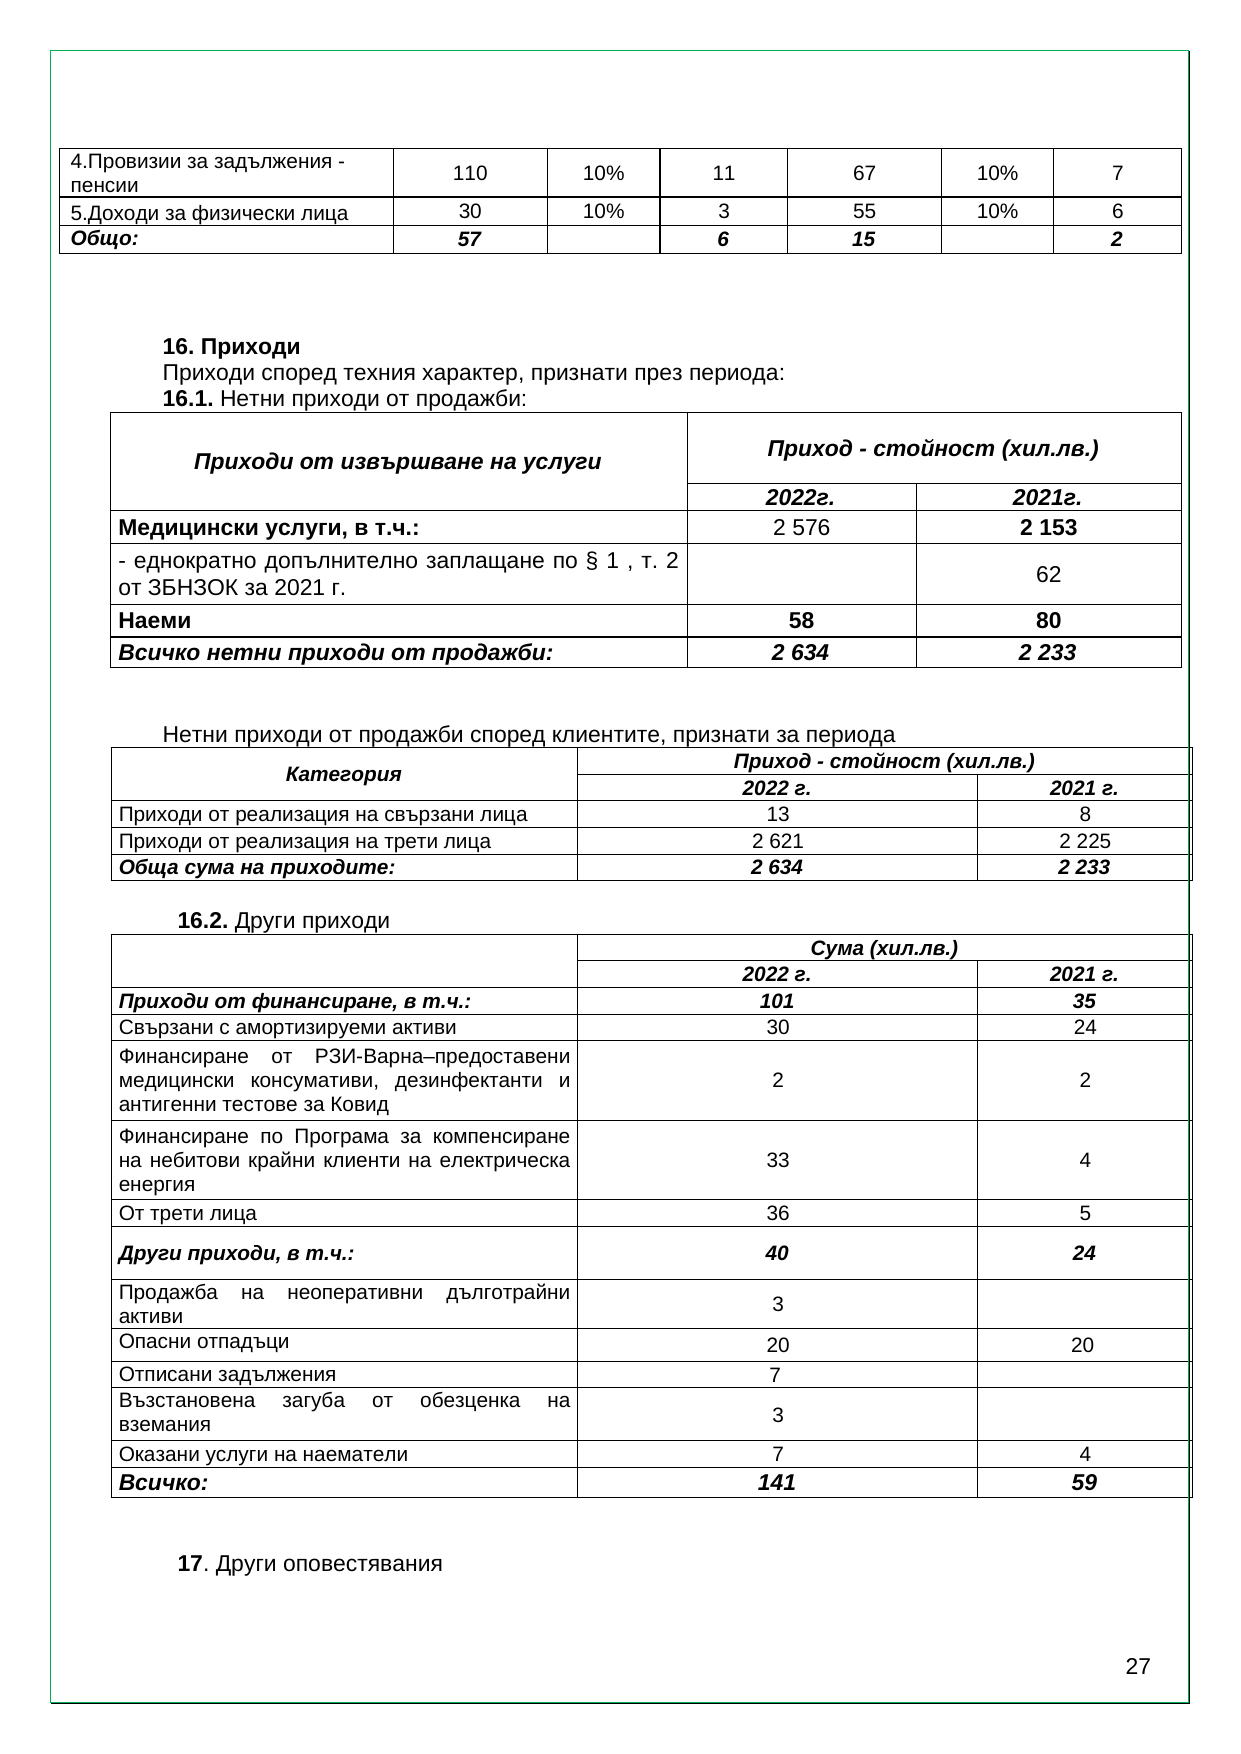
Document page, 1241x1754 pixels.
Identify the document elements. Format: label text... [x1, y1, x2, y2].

table_cell 35 [978, 988, 1188, 1013]
table_cell Наеми [111, 605, 687, 636]
table_cell 7 [1054, 149, 1181, 196]
table_cell 2 [578, 1041, 977, 1120]
table_cell 3 [578, 1280, 977, 1328]
table_cell Възстановена загуба от обезценка на вземания [112, 1388, 577, 1440]
table_cell Продажба на неоперативни дълготрайни активи [112, 1280, 577, 1328]
table_cell 67 [788, 149, 941, 196]
table_cell 2 233 [978, 855, 1188, 880]
table_cell 5.Доходи за физически лица [60, 198, 393, 224]
table_cell 40 [578, 1227, 977, 1279]
text Нетни приходи от продажби според клиентите, признати за периода [103, 721, 1151, 747]
table_cell 2 621 [578, 828, 977, 853]
table_cell 10% [942, 149, 1053, 196]
table_cell Приходи от реализация на свързани лица [112, 801, 577, 827]
table_cell 36 [578, 1200, 977, 1226]
table_cell 57 [394, 226, 547, 252]
table_cell [942, 226, 1053, 252]
table_cell 7 [578, 1362, 977, 1387]
text 17. Други оповестявания [103, 1550, 1151, 1577]
table_cell 4 [978, 1441, 1188, 1467]
table_cell 33 [578, 1121, 977, 1199]
table_cell 2 634 [578, 855, 977, 880]
table_cell От трети лица [112, 1200, 577, 1226]
text 16.2. Други приходи [103, 907, 1151, 934]
table_cell 141 [578, 1468, 977, 1497]
text 16. Приходи [103, 333, 1151, 359]
text Приходи според техния характер, признати през периода: [103, 359, 1151, 385]
table_cell [978, 1362, 1188, 1387]
table_cell 2 634 [688, 638, 916, 667]
table_cell Общо: [60, 226, 393, 252]
table_cell 10% [548, 149, 659, 196]
table_cell 10% [548, 198, 659, 224]
table_cell 24 [978, 1227, 1188, 1279]
table_cell 55 [788, 198, 941, 224]
table_cell Оказани услуги на наематели [112, 1441, 577, 1467]
table_cell 4.Провизии за задължения - пенсии [60, 149, 393, 196]
table_cell 6 [1054, 198, 1181, 224]
table_cell 2 576 [688, 511, 916, 543]
table_cell 7 [578, 1441, 977, 1467]
table_cell 2022г. [688, 484, 916, 510]
table_cell 8 [978, 801, 1188, 827]
table_cell 101 [578, 988, 977, 1013]
table_cell 2022 г. [578, 961, 977, 987]
table_cell 24 [978, 1015, 1188, 1040]
table_cell Всичко: [112, 1468, 577, 1497]
table_cell 2 [1054, 226, 1181, 252]
table_cell Медицински услуги, в т.ч.: [111, 511, 687, 543]
table_cell 13 [578, 801, 977, 827]
table_cell 3 [661, 198, 787, 224]
table_cell Други приходи, в т.ч.: [112, 1227, 577, 1279]
table_header Приходи от извършване на услуги [111, 413, 687, 510]
table_cell 30 [578, 1015, 977, 1040]
table_cell Всичко нетни приходи от продажби: [111, 638, 687, 667]
table_cell 2021 г. [978, 961, 1188, 987]
table_header Категория [112, 748, 577, 800]
text 16.1. Нетни приходи от продажби: [103, 385, 1151, 412]
table_cell 10% [942, 198, 1053, 224]
table_cell 20 [578, 1329, 977, 1361]
table_cell 3 [578, 1388, 977, 1440]
table_cell - еднократно допълнително заплащане по § 1 , т. 2 от ЗБНЗОК за 2021 г. [111, 544, 687, 604]
table_cell Отписани задължения [112, 1362, 577, 1387]
table_cell Свързани с амортизируеми активи [112, 1015, 577, 1040]
table_cell [978, 1388, 1188, 1440]
table_cell 110 [394, 149, 547, 196]
table_cell 30 [394, 198, 547, 224]
table_cell 5 [978, 1200, 1188, 1226]
table_cell Обща сума на приходите: [112, 855, 577, 880]
table_cell 6 [661, 226, 787, 252]
table_cell Приходи от финансиране, в т.ч.: [112, 988, 577, 1013]
table_cell 15 [788, 226, 941, 252]
table_cell [978, 1280, 1188, 1328]
table_header Сума (хил.лв.) [578, 935, 1188, 960]
table_cell 58 [688, 605, 916, 636]
table_cell Финансиране по Програма за компенсиране на небитови крайни клиенти на електрическа енергия [112, 1121, 577, 1199]
table_cell Опасни отпадъци [112, 1329, 577, 1361]
table_cell Приходи от реализация на трети лица [112, 828, 577, 853]
table_cell 11 [661, 149, 787, 196]
table_cell 80 [917, 605, 1181, 636]
table_cell 2022 г. [578, 775, 977, 800]
table_cell 2021 г. [978, 775, 1188, 800]
table_cell Финансиране от РЗИ-Варна–предоставени медицински консумативи, дезинфектанти и антигенни тестове за Ковид [112, 1041, 577, 1120]
table_cell 2 [978, 1041, 1188, 1120]
table_cell 20 [978, 1329, 1188, 1361]
table_header Приход - стойност (хил.лв.) [688, 413, 1181, 483]
table_cell 2 225 [978, 828, 1188, 853]
table_cell 59 [978, 1468, 1188, 1497]
table_cell [688, 544, 916, 604]
table_cell 2021г. [917, 484, 1181, 510]
table_header Приход - стойност (хил.лв.) [578, 748, 1188, 774]
table_cell 62 [917, 544, 1181, 604]
table_cell 2 153 [917, 511, 1181, 543]
table_header [112, 935, 577, 987]
table_cell [548, 226, 659, 252]
table_cell 2 233 [917, 638, 1181, 667]
table_cell 4 [978, 1121, 1188, 1199]
